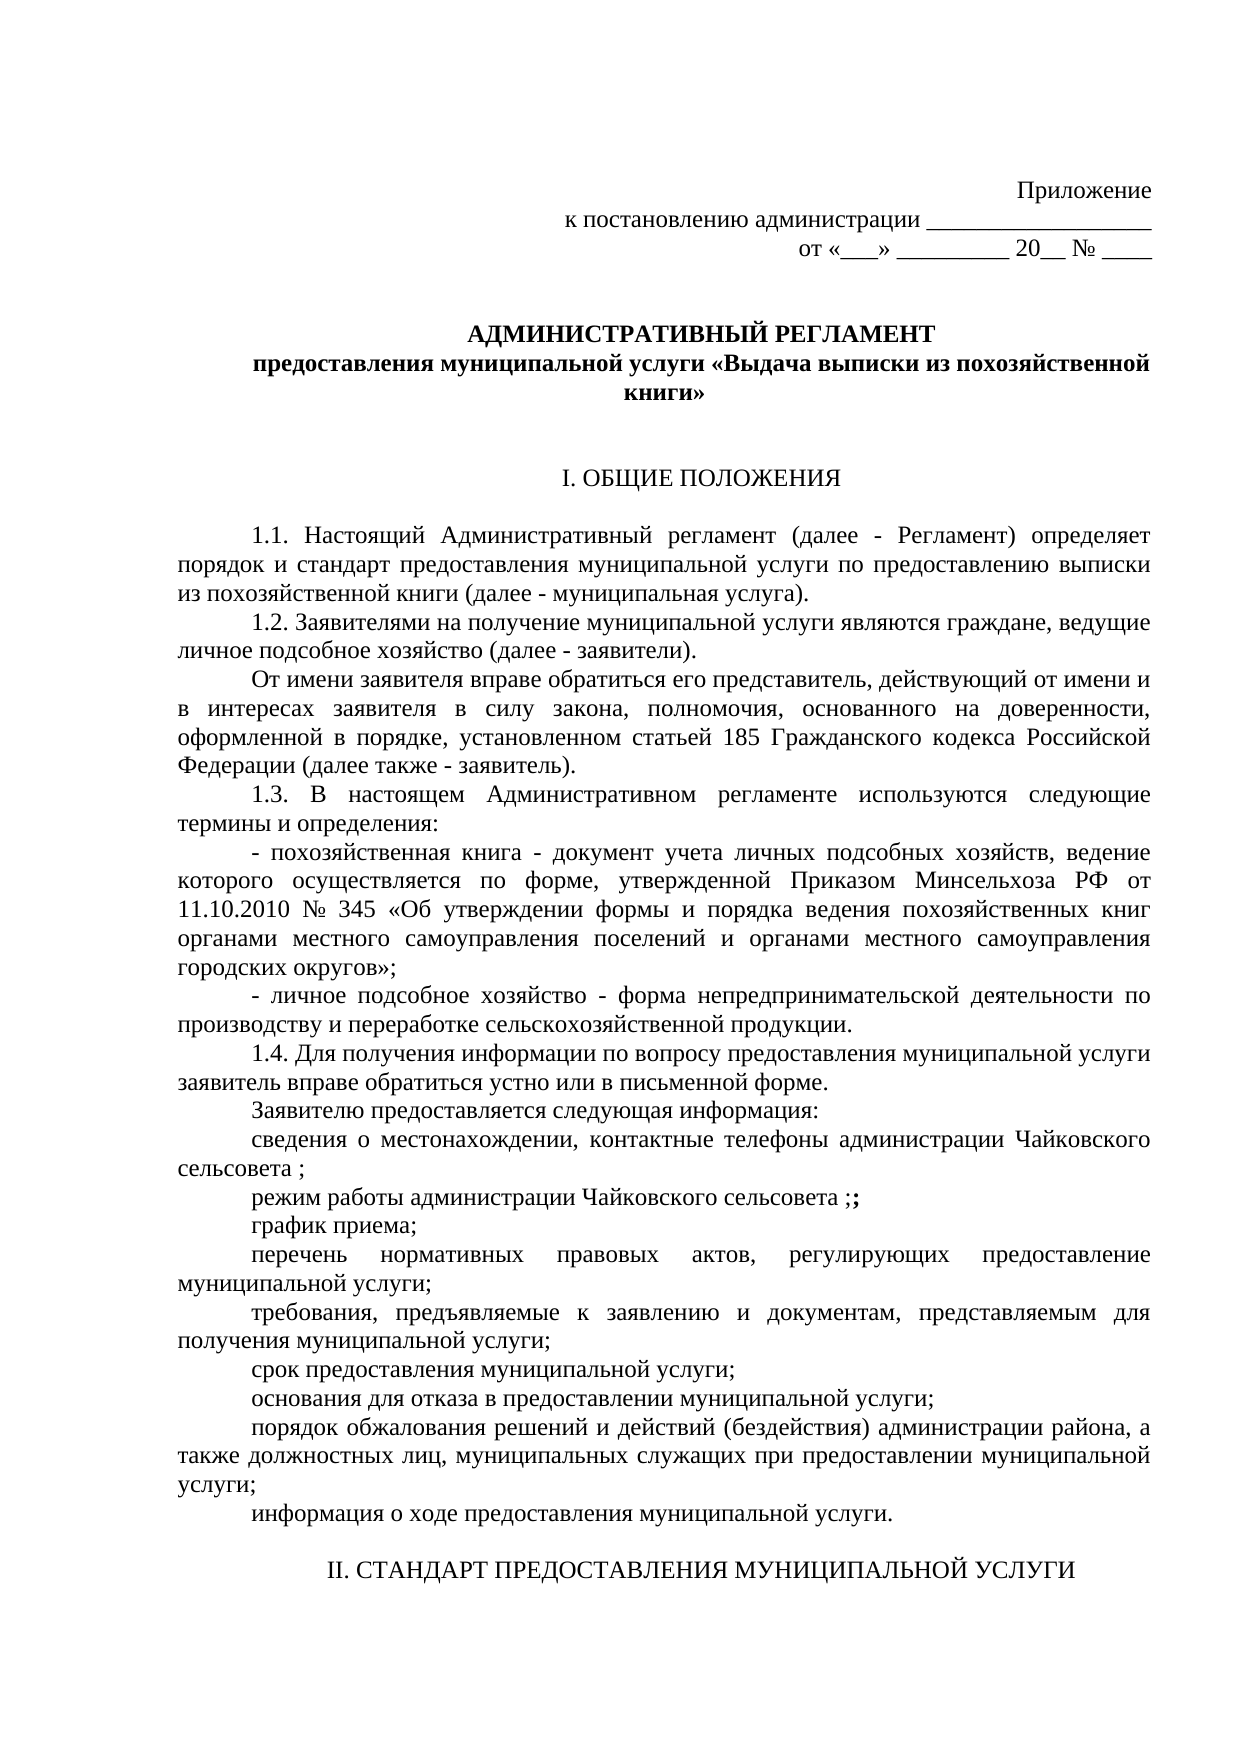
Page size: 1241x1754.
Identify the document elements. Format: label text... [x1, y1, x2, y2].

text 1.2. Заявителями на получение муниципальной услуги являются граждане, ведущие личное подсобное хозяйство (далее - заявители). [177, 607, 1152, 664]
text 1.4. Для получения информации по вопросу предоставления муниципальной услуги заявитель вправе обратиться устно или в письменной форме. [177, 1038, 1152, 1096]
text Приложение [177, 176, 1152, 204]
text От имени заявителя вправе обратиться его представитель, действующий от имени и в интересах заявителя в силу закона, полномочия, основанного на доверенности, оформленной в порядке, установленном статьей 185 Гражданского кодекса Российской Федерации (далее также - заявитель). [177, 664, 1152, 779]
text информация о ходе предоставления муниципальной услуги. [177, 1498, 1152, 1527]
text график приема; [177, 1211, 1152, 1239]
text - личное подсобное хозяйство - форма непредпринимательской деятельности по производству и переработке сельскохозяйственной продукции. [177, 981, 1152, 1038]
title АДМИНИСТРАТИВНЫЙ РЕГЛАМЕНТ [177, 319, 1152, 348]
text - похозяйственная книга - документ учета личных подсобных хозяйств, ведение которого осуществляется по форме, утвержденной Приказом Минсельхоза РФ от 11.10.2010 № 345 «Об утверждении формы и порядка ведения похозяйственных книг органами местного самоуправления поселений и органами местного самоуправления городских округов»; [177, 837, 1152, 981]
text к постановлению администрации __________________ [177, 204, 1152, 233]
text режим работы администрации Чайковского сельсовета ;; [177, 1182, 1152, 1211]
text порядок обжалования решений и действий (бездействия) администрации района, а также должностных лиц, муниципальных служащих при предоставлении муниципальной услуги; [177, 1412, 1152, 1498]
text срок предоставления муниципальной услуги; [177, 1354, 1152, 1383]
text II. СТАНДАРТ ПРЕДОСТАВЛЕНИЯ МУНИЦИПАЛЬНОЙ УСЛУГИ [177, 1556, 1152, 1584]
text 1.1. Настоящий Административный регламент (далее - Регламент) определяет порядок и стандарт предоставления муниципальной услуги по предоставлению выписки из похозяйственной книги (далее - муниципальная услуга). [177, 521, 1152, 607]
text требования, предъявляемые к заявлению и документам, представляемым для получения муниципальной услуги; [177, 1297, 1152, 1354]
text основания для отказа в предоставлении муниципальной услуги; [177, 1383, 1152, 1412]
text от «___» _________ 20__ № ____ [177, 233, 1152, 262]
text 1.3. В настоящем Административном регламенте используются следующие термины и определения: [177, 779, 1152, 837]
text Заявителю предоставляется следующая информация: [177, 1096, 1152, 1124]
title предоставления муниципальной услуги «Выдача выписки из похозяйственной книги» [177, 348, 1152, 406]
text перечень нормативных правовых актов, регулирующих предоставление муниципальной услуги; [177, 1239, 1152, 1297]
text I. ОБЩИЕ ПОЛОЖЕНИЯ [177, 463, 1152, 492]
text сведения о местонахождении, контактные телефоны администрации Чайковского сельсовета ; [177, 1124, 1152, 1182]
